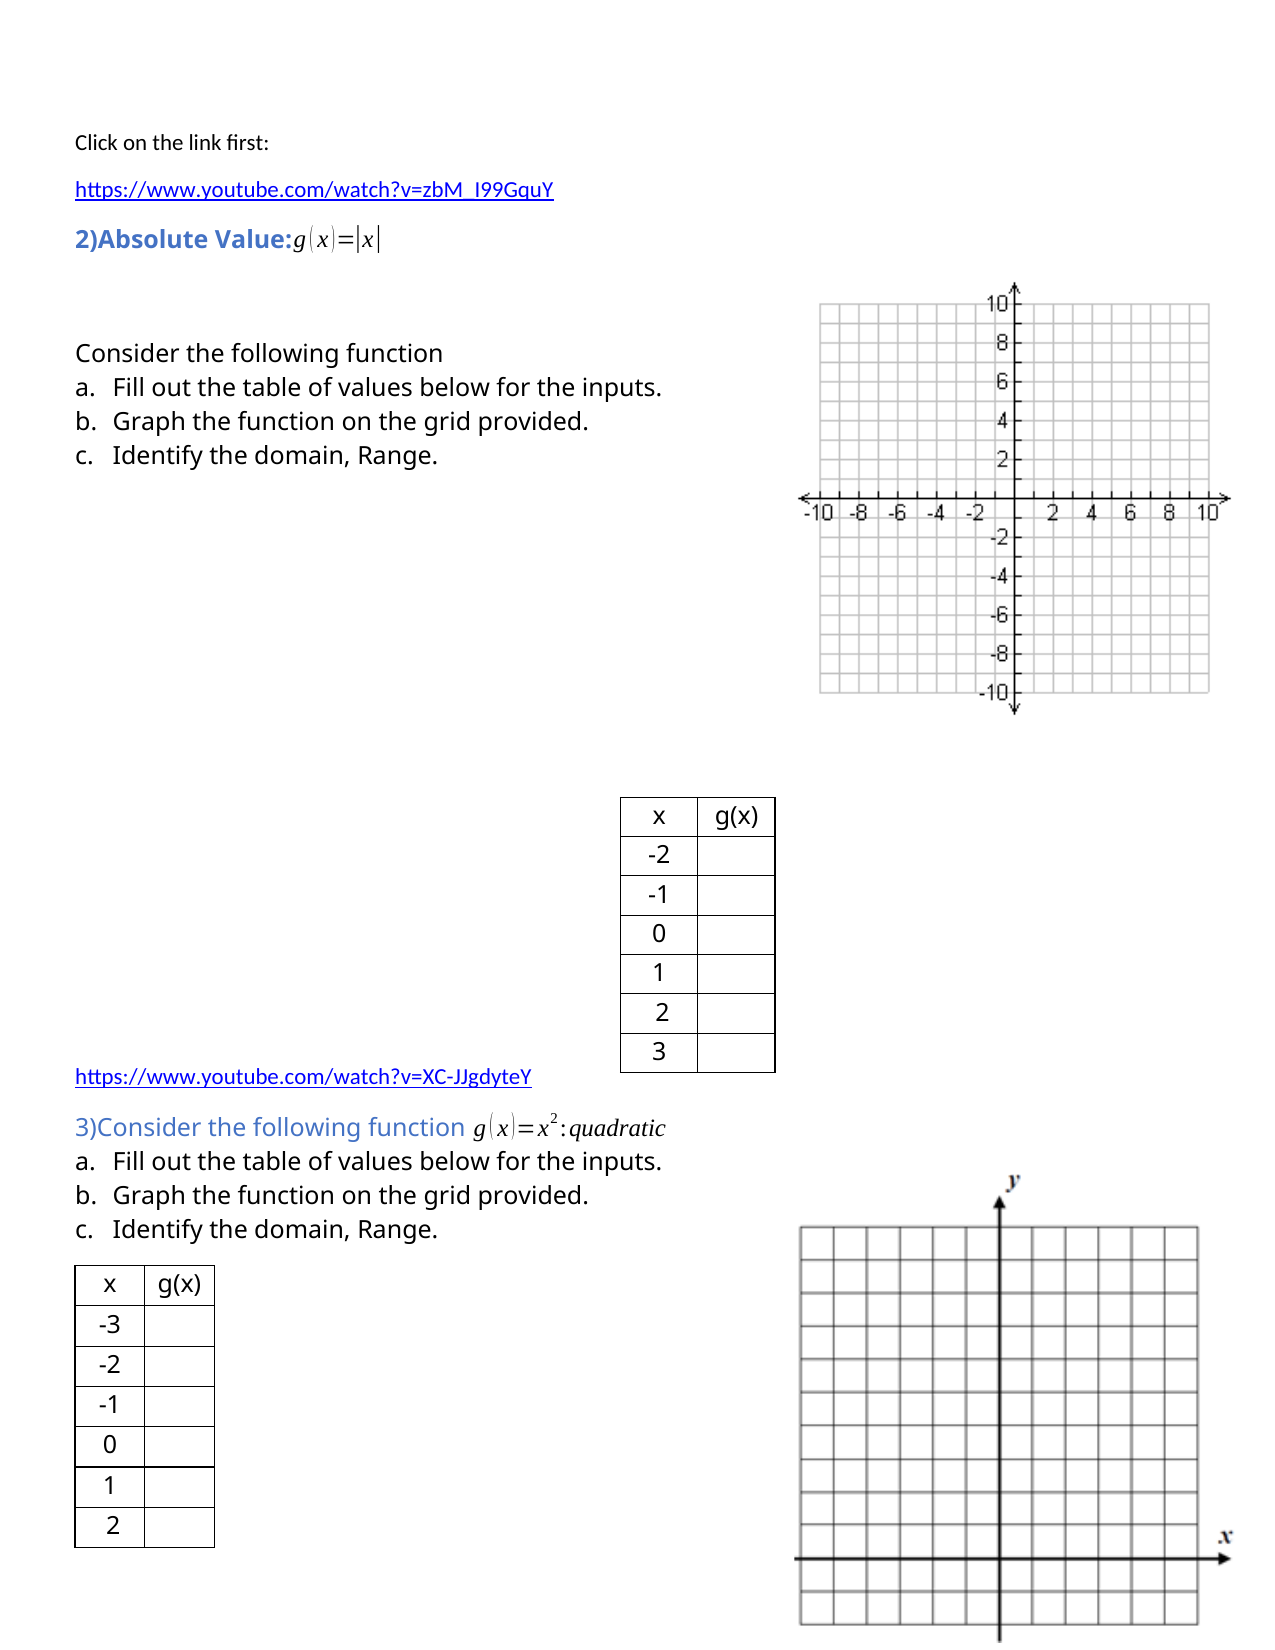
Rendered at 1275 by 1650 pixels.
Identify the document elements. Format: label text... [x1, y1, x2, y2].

table_cell 1 [621, 955, 697, 993]
table_cell [698, 876, 774, 914]
table_cell [698, 1034, 774, 1072]
table_cell [145, 1508, 214, 1547]
text 3)Consider the following function [75, 1109, 1200, 1143]
list Consider the following function [75, 336, 771, 370]
list Graph the function on the grid provided. [75, 1177, 794, 1211]
list Fill out the table of values below for the inputs. [75, 370, 771, 404]
table_header x [76, 1266, 144, 1305]
table_cell [698, 955, 774, 993]
table_cell -2 [76, 1347, 144, 1386]
table_cell 0 [76, 1427, 144, 1466]
table_header g(x) [698, 798, 774, 836]
list Identify the domain, Range. [75, 438, 771, 472]
table_header x [621, 798, 697, 836]
text https://www.youtube.com/watch?v=XC-JJgdyteY [75, 1062, 1200, 1090]
table_cell 1 [76, 1468, 144, 1507]
table_cell [145, 1427, 214, 1466]
text Click on the link first: [75, 128, 1200, 156]
table_header g(x) [145, 1266, 214, 1305]
table_cell 3 [621, 1034, 697, 1072]
list Graph the function on the grid provided. [75, 404, 771, 438]
table_cell [145, 1468, 214, 1507]
list Identify the domain, Range. [75, 1211, 794, 1246]
table_cell [698, 916, 774, 954]
table_cell [698, 837, 774, 875]
table_cell [145, 1387, 214, 1426]
table_cell -2 [621, 837, 697, 875]
table_cell -3 [76, 1306, 144, 1346]
picture [794, 1174, 1241, 1643]
table_cell 2 [76, 1508, 144, 1547]
table_cell [145, 1347, 214, 1386]
text 2)Absolute Value: [75, 222, 1200, 256]
picture [771, 255, 1254, 737]
text https://www.youtube.com/watch?v=zbM_I99GquY [75, 175, 1200, 203]
table_cell -1 [621, 876, 697, 914]
list Fill out the table of values below for the inputs. [75, 1143, 1200, 1177]
table_cell 2 [621, 994, 697, 1033]
table_cell -1 [76, 1387, 144, 1426]
table_cell [698, 994, 774, 1033]
table_cell 0 [621, 916, 697, 954]
table_cell [145, 1306, 214, 1346]
